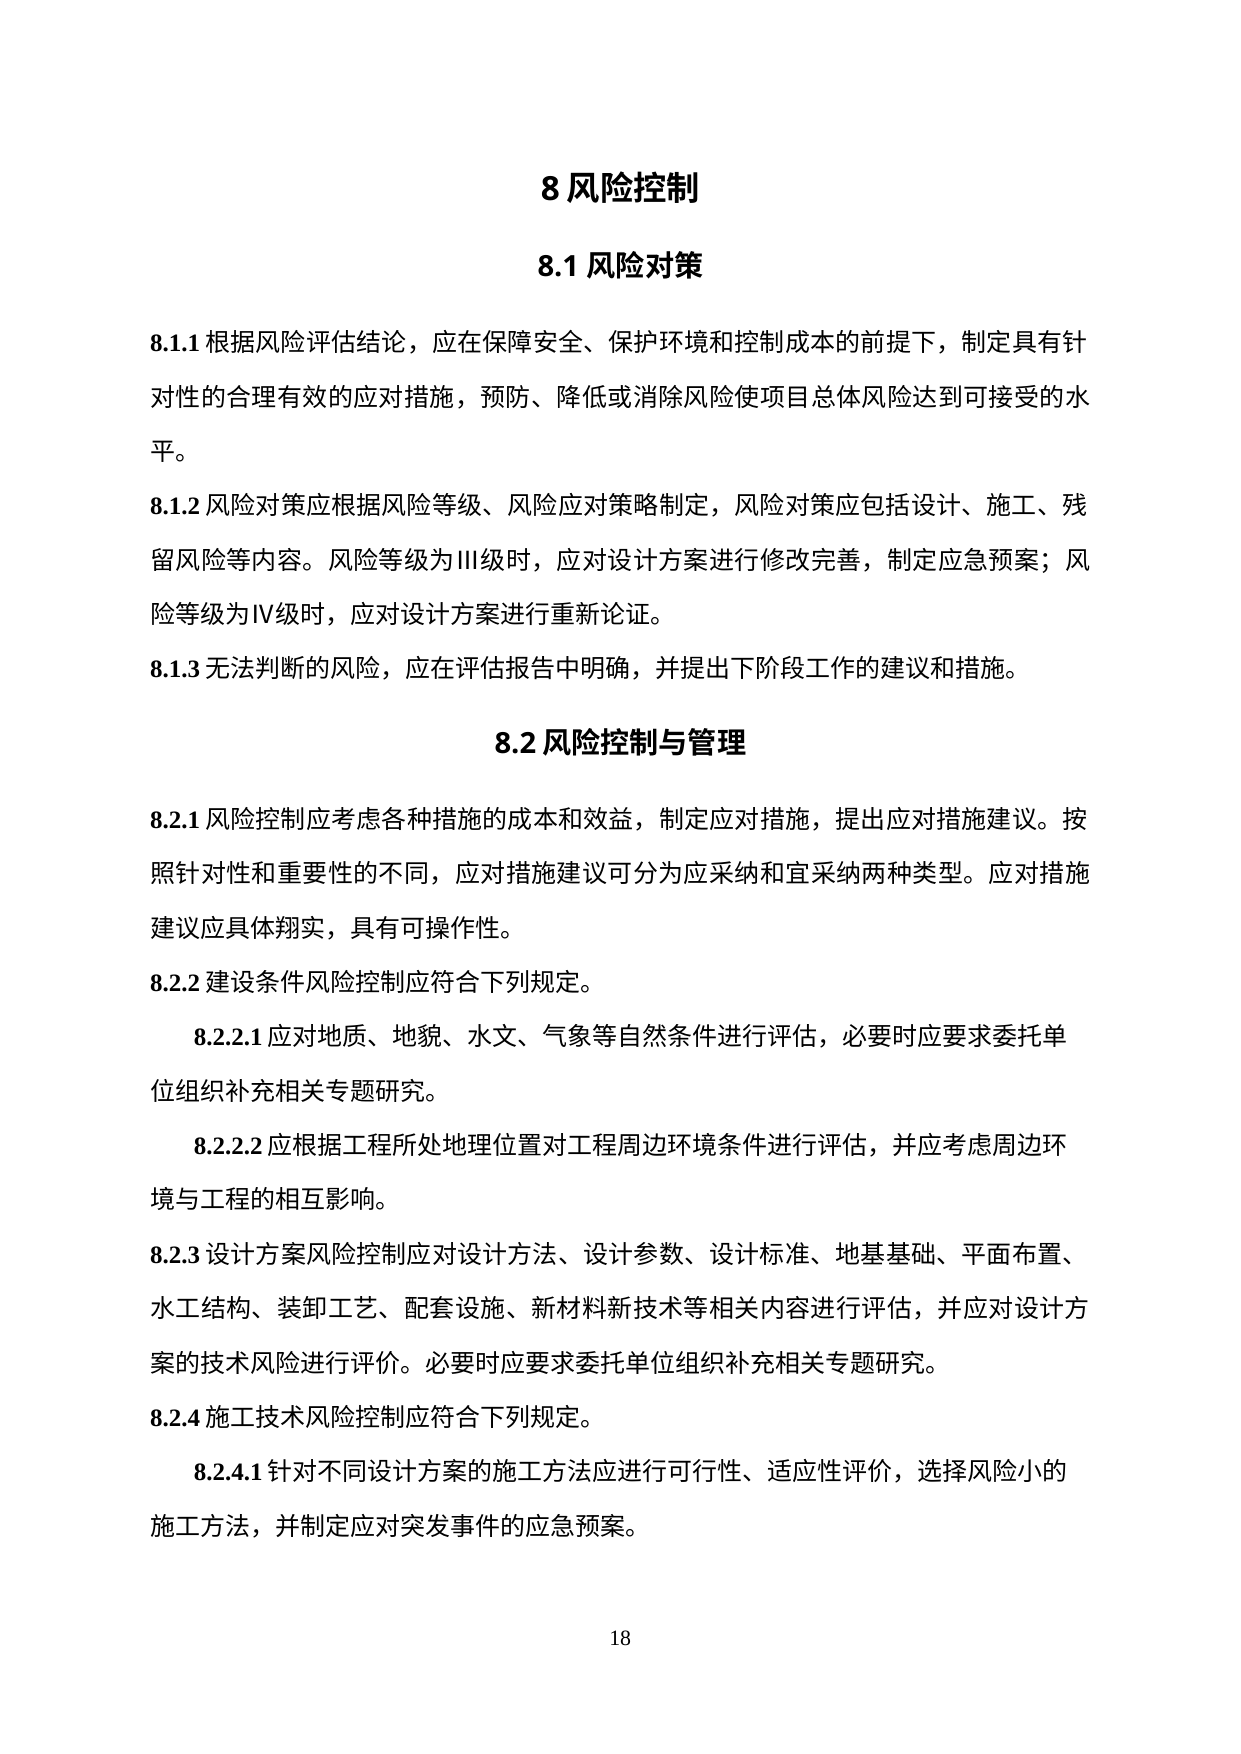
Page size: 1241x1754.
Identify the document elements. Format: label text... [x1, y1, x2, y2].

subtitle 8.1 风险对策 [150, 243, 1090, 285]
text 8.2.2建设条件风险控制应符合下列规定。 [150, 962, 1090, 999]
text 8.2.1风险控制应考虑各种措施的成本和效益，制定应对措施，提出应对措施建议。按照针对性和重要性的不同，应对措施建议可分为应采纳和宜采纳两种类型。应对措施建议应具体翔实，具有可操作性。 [150, 799, 1090, 944]
text 8.2.3设计方案风险控制应对设计方法、设计参数、设计标准、地基基础、平面布置、水工结构、装卸工艺、配套设施、新材料新技术等相关内容进行评估，并应对设计方案的技术风险进行评价。必要时应要求委托单位组织补充相关专题研究。 [150, 1234, 1090, 1379]
subtitle 8.2风险控制与管理 [150, 719, 1090, 762]
text 8.1.3无法判断的风险，应在评估报告中明确，并提出下阶段工作的建议和措施。 [150, 649, 1090, 685]
text 8.2.4.1针对不同设计方案的施工方法应进行可行性、适应性评价，选择风险小的施工方法，并制定应对突发事件的应急预案。 [150, 1452, 1090, 1542]
text 8.2.4施工技术风险控制应符合下列规定。 [150, 1397, 1090, 1434]
text 8.1.2风险对策应根据风险等级、风险应对策略制定，风险对策应包括设计、施工、残留风险等内容。风险等级为Ⅲ级时，应对设计方案进行修改完善，制定应急预案；风险等级为Ⅳ级时，应对设计方案进行重新论证。 [150, 486, 1090, 631]
text 8.1.1根据风险评估结论，应在保障安全、保护环境和控制成本的前提下，制定具有针对性的合理有效的应对措施，预防、降低或消除风险使项目总体风险达到可接受的水平。 [150, 323, 1090, 468]
subtitle 8风险控制 [150, 162, 1090, 210]
text 8.2.2.1应对地质、地貌、水文、气象等自然条件进行评估，必要时应要求委托单位组织补充相关专题研究。 [150, 1017, 1090, 1107]
text 8.2.2.2应根据工程所处地理位置对工程周边环境条件进行评估，并应考虑周边环境与工程的相互影响。 [150, 1126, 1090, 1216]
